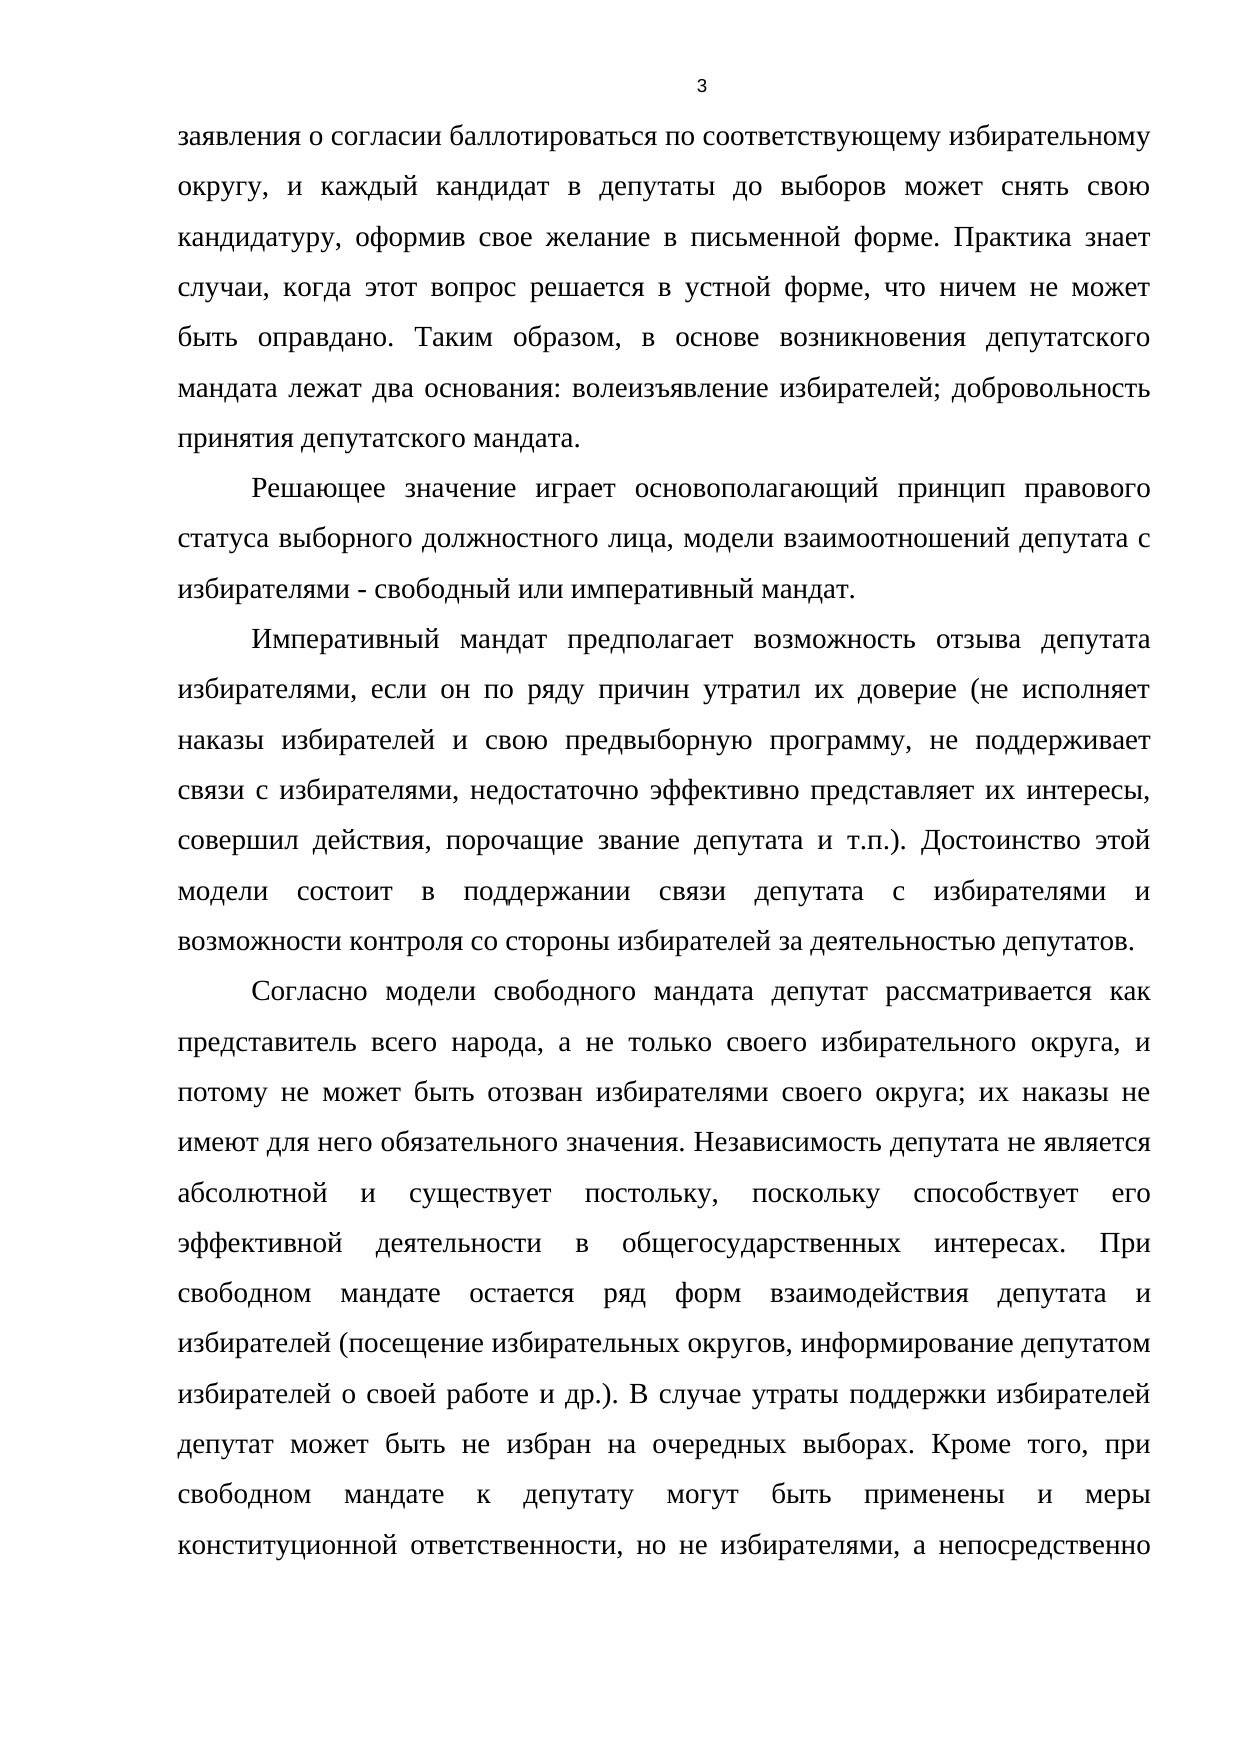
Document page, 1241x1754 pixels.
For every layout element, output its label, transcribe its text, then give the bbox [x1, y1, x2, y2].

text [177, 118, 1152, 453]
text Решающее значение играет основополагающий принцип правового статуса выборного должностного лица, модели взаимоотношений депутата с избирателями - свободный или императивный мандат. [177, 470, 1152, 604]
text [177, 973, 1152, 1560]
text Императивный мандат предполагает возможность отзыва депутата избирателями, если он по ряду причин утратил их доверие (не исполняет наказы избирателей и свою предвыборную программу, не поддерживает связи с избирателями, недостаточно эффективно представляет их интересы, совершил действия, порочащие звание депутата и т.п.). Достоинство этой модели состоит в поддержании связи депутата с избирателями и возможности контроля со стороны избирателей за деятельностью депутатов. [177, 621, 1152, 957]
